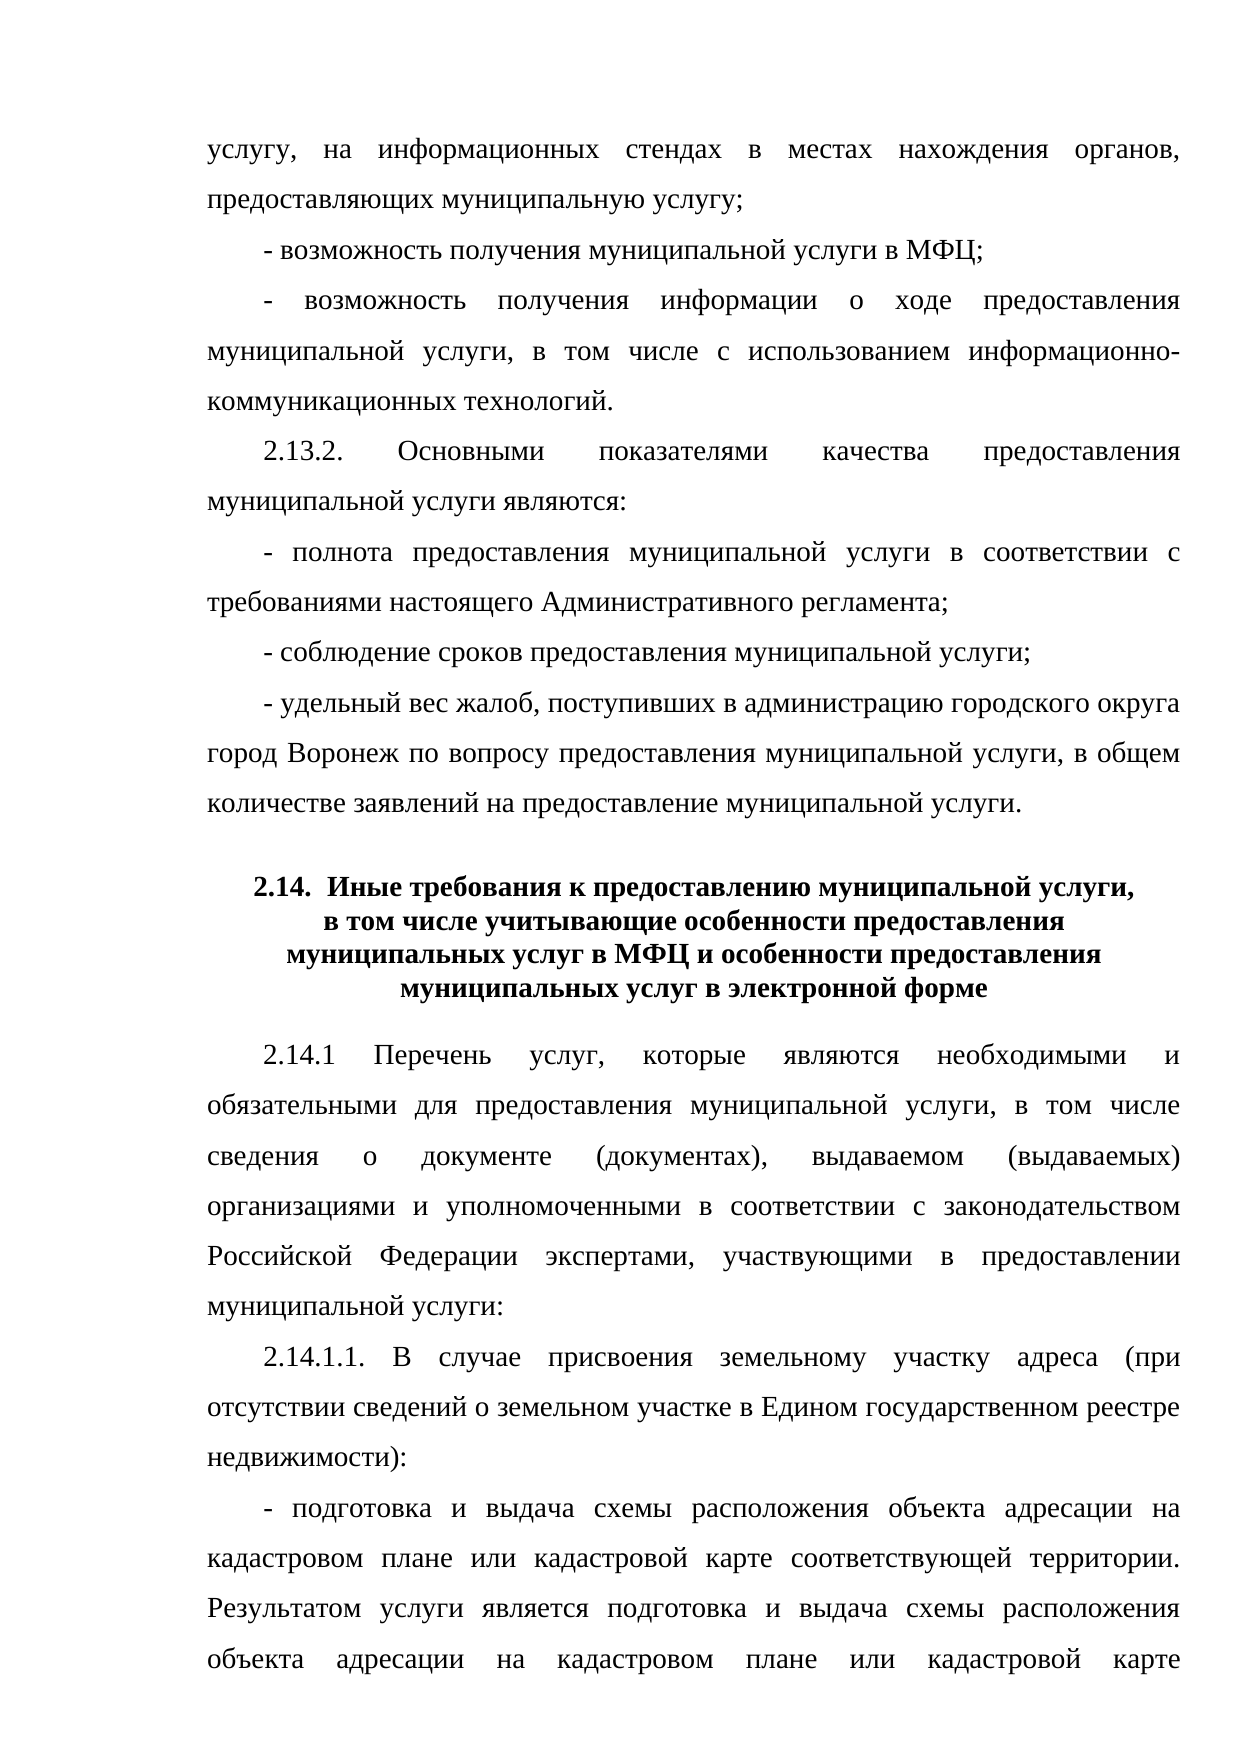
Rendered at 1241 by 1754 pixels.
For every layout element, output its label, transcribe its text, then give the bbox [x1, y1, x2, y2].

text муниципальных услуг в МФЦ и особенности предоставления муниципальных услуг в электронной форме [207, 936, 1181, 1003]
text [207, 1490, 1181, 1674]
text 2.14.1 Перечень услуг, которые являются необходимыми и обязательными для предоставления муниципальной услуги, в том числе сведения о документе (документах), выдаваемом (выдаваемых) организациями и уполномоченными в соответствии с законодательством Российской Федерации экспертами, участвующими в предоставлении муниципальной услуги: [207, 1037, 1181, 1322]
text 2.14. Иные требования к предоставлению муниципальной услуги, в том числе учитывающие особенности предоставления [207, 869, 1181, 936]
text - полнота предоставления муниципальной услуги в соответствии с требованиями настоящего Административного регламента; [207, 534, 1181, 618]
text 2.14.1.1. В случае присвоения земельному участку адреса (при отсутствии сведений о земельном участке в Едином государственном реестре недвижимости): [207, 1339, 1181, 1473]
text - соблюдение сроков предоставления муниципальной услуги; [207, 634, 1181, 668]
text - возможность получения информации о ходе предоставления муниципальной услуги, в том числе с использованием информационно-коммуникационных технологий. [207, 282, 1181, 416]
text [207, 131, 1181, 215]
text - удельный вес жалоб, поступивших в администрацию городского округа город Воронеж по вопросу предоставления муниципальной услуги, в общем количестве заявлений на предоставление муниципальной услуги. [207, 685, 1181, 819]
text 2.13.2. Основными показателями качества предоставления муниципальной услуги являются: [207, 433, 1181, 517]
text - возможность получения муниципальной услуги в МФЦ; [207, 232, 1181, 266]
